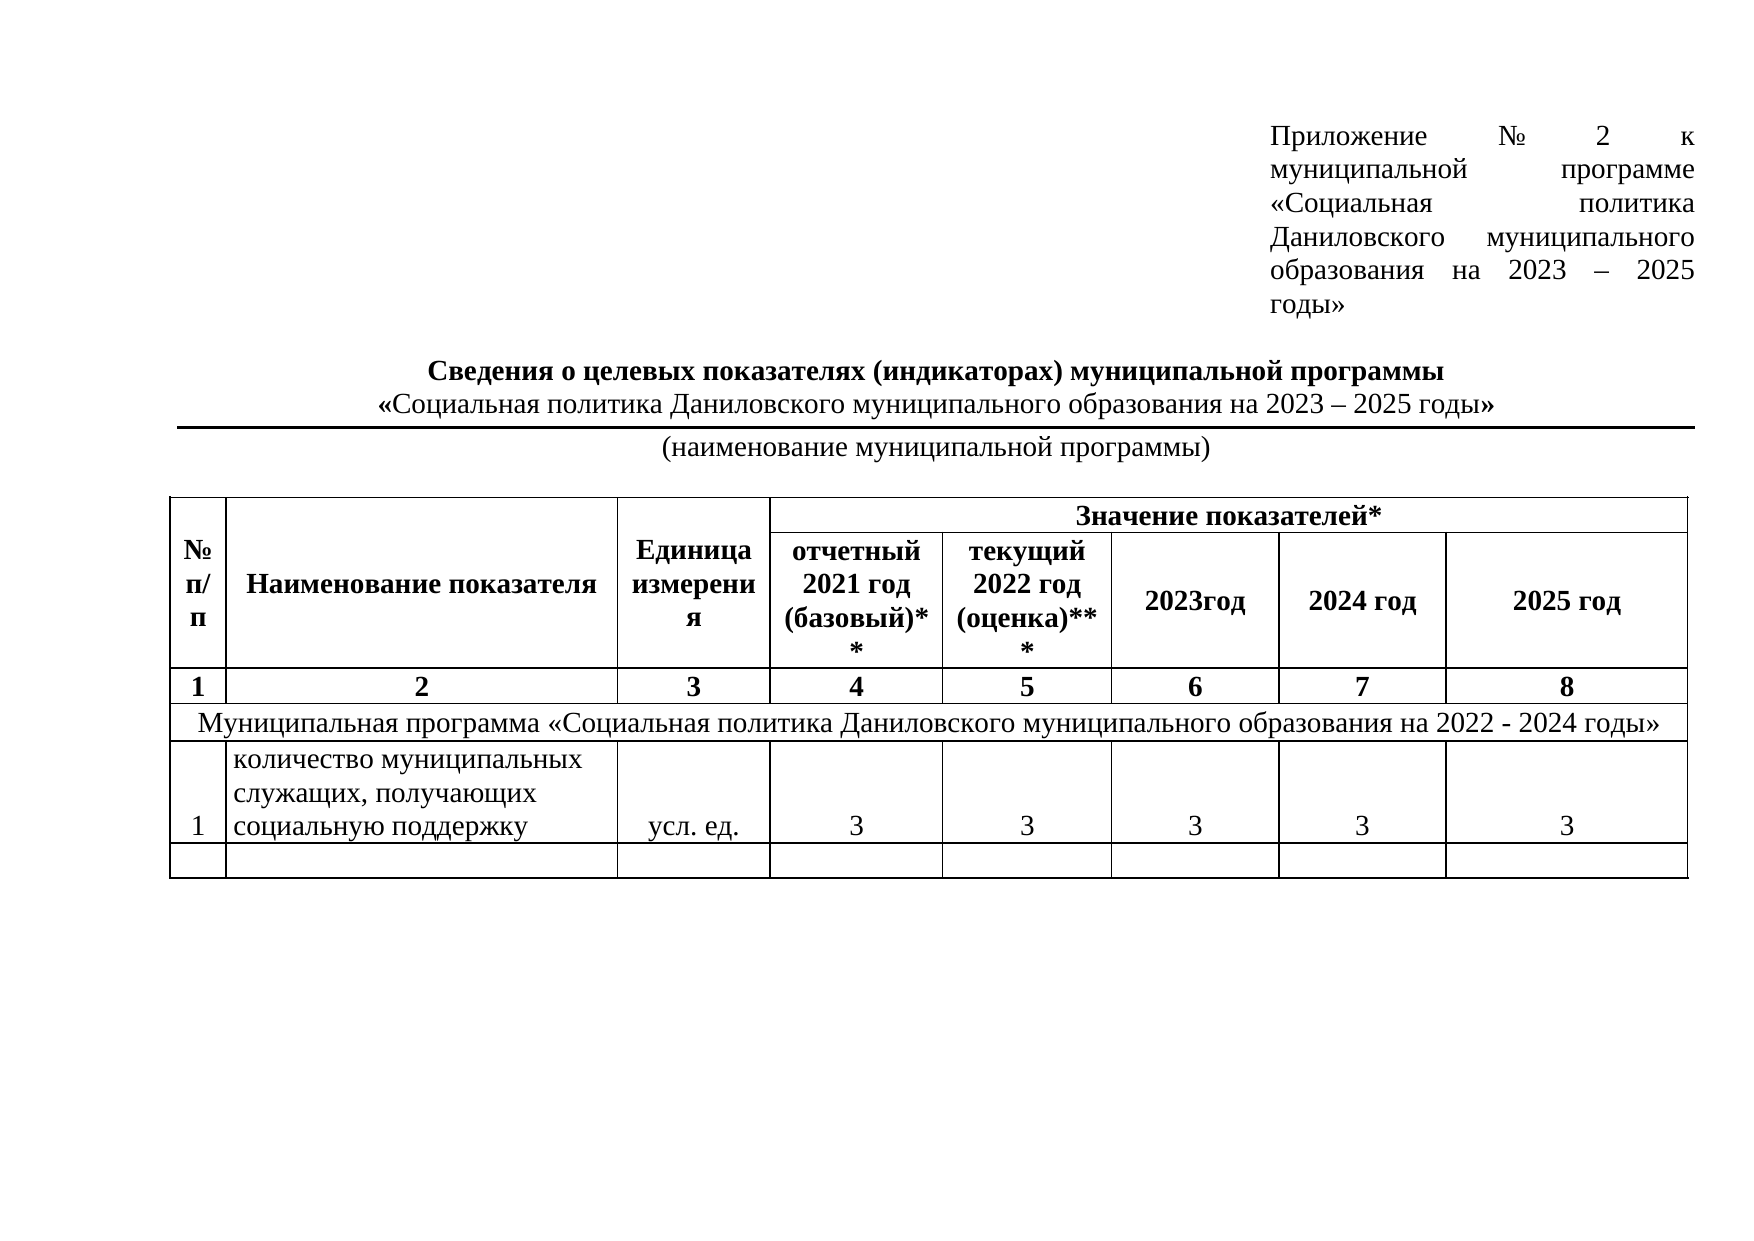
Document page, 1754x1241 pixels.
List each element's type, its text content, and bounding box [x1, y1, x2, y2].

table_cell количество муниципальных служащих, получающих социальную поддержку [227, 742, 617, 842]
table_cell [1112, 844, 1278, 877]
table_header Единица измерения [618, 498, 769, 667]
table_cell 3 [771, 742, 942, 842]
table_cell 1 [171, 742, 225, 842]
table_cell [771, 844, 942, 877]
table_cell 2024 год [1280, 533, 1445, 667]
table_cell текущий 2022 год (оценка)*** [943, 533, 1111, 667]
table_cell [1447, 844, 1687, 877]
text Приложение № 2 к муниципальной программе «Социальная политика Даниловского муниципального образования на 2023 – 2025 годы» [1270, 118, 1695, 319]
table_header Значение показателей* [771, 498, 1687, 532]
table_cell 2025 год [1447, 533, 1687, 667]
table_cell отчетный 2021 год (базовый)** [771, 533, 942, 667]
table_cell 6 [1112, 669, 1278, 702]
table_cell [1280, 844, 1445, 877]
table_cell [227, 844, 617, 877]
table_cell [943, 844, 1111, 877]
table_cell 5 [943, 669, 1111, 702]
table_cell 3 [943, 742, 1111, 842]
text «Социальная политика Даниловского муниципального образования на 2023 – 2025 годы» [177, 386, 1695, 426]
table_cell 2023год [1112, 533, 1278, 667]
text (наименование муниципальной программы) [177, 429, 1695, 463]
table_cell 3 [1280, 742, 1445, 842]
table_cell [618, 844, 769, 877]
table_header Наименование показателя [227, 498, 617, 667]
table_cell 3 [1112, 742, 1278, 842]
table_cell [171, 844, 225, 877]
table_cell 7 [1280, 669, 1445, 702]
table_cell 1 [171, 669, 225, 702]
table_header № п/п [171, 498, 225, 667]
text Сведения о целевых показателях (индикаторах) муниципальной программы [177, 353, 1695, 386]
table_cell 4 [771, 669, 942, 702]
table_cell усл. ед. [618, 742, 769, 842]
table_cell Муниципальная программа «Социальная политика Даниловского муниципального образования на 2022 - 2024 годы» [171, 704, 1687, 740]
table_cell 2 [227, 669, 617, 702]
table_cell 3 [1447, 742, 1687, 842]
table_cell 8 [1447, 669, 1687, 702]
table_cell 3 [618, 669, 769, 702]
